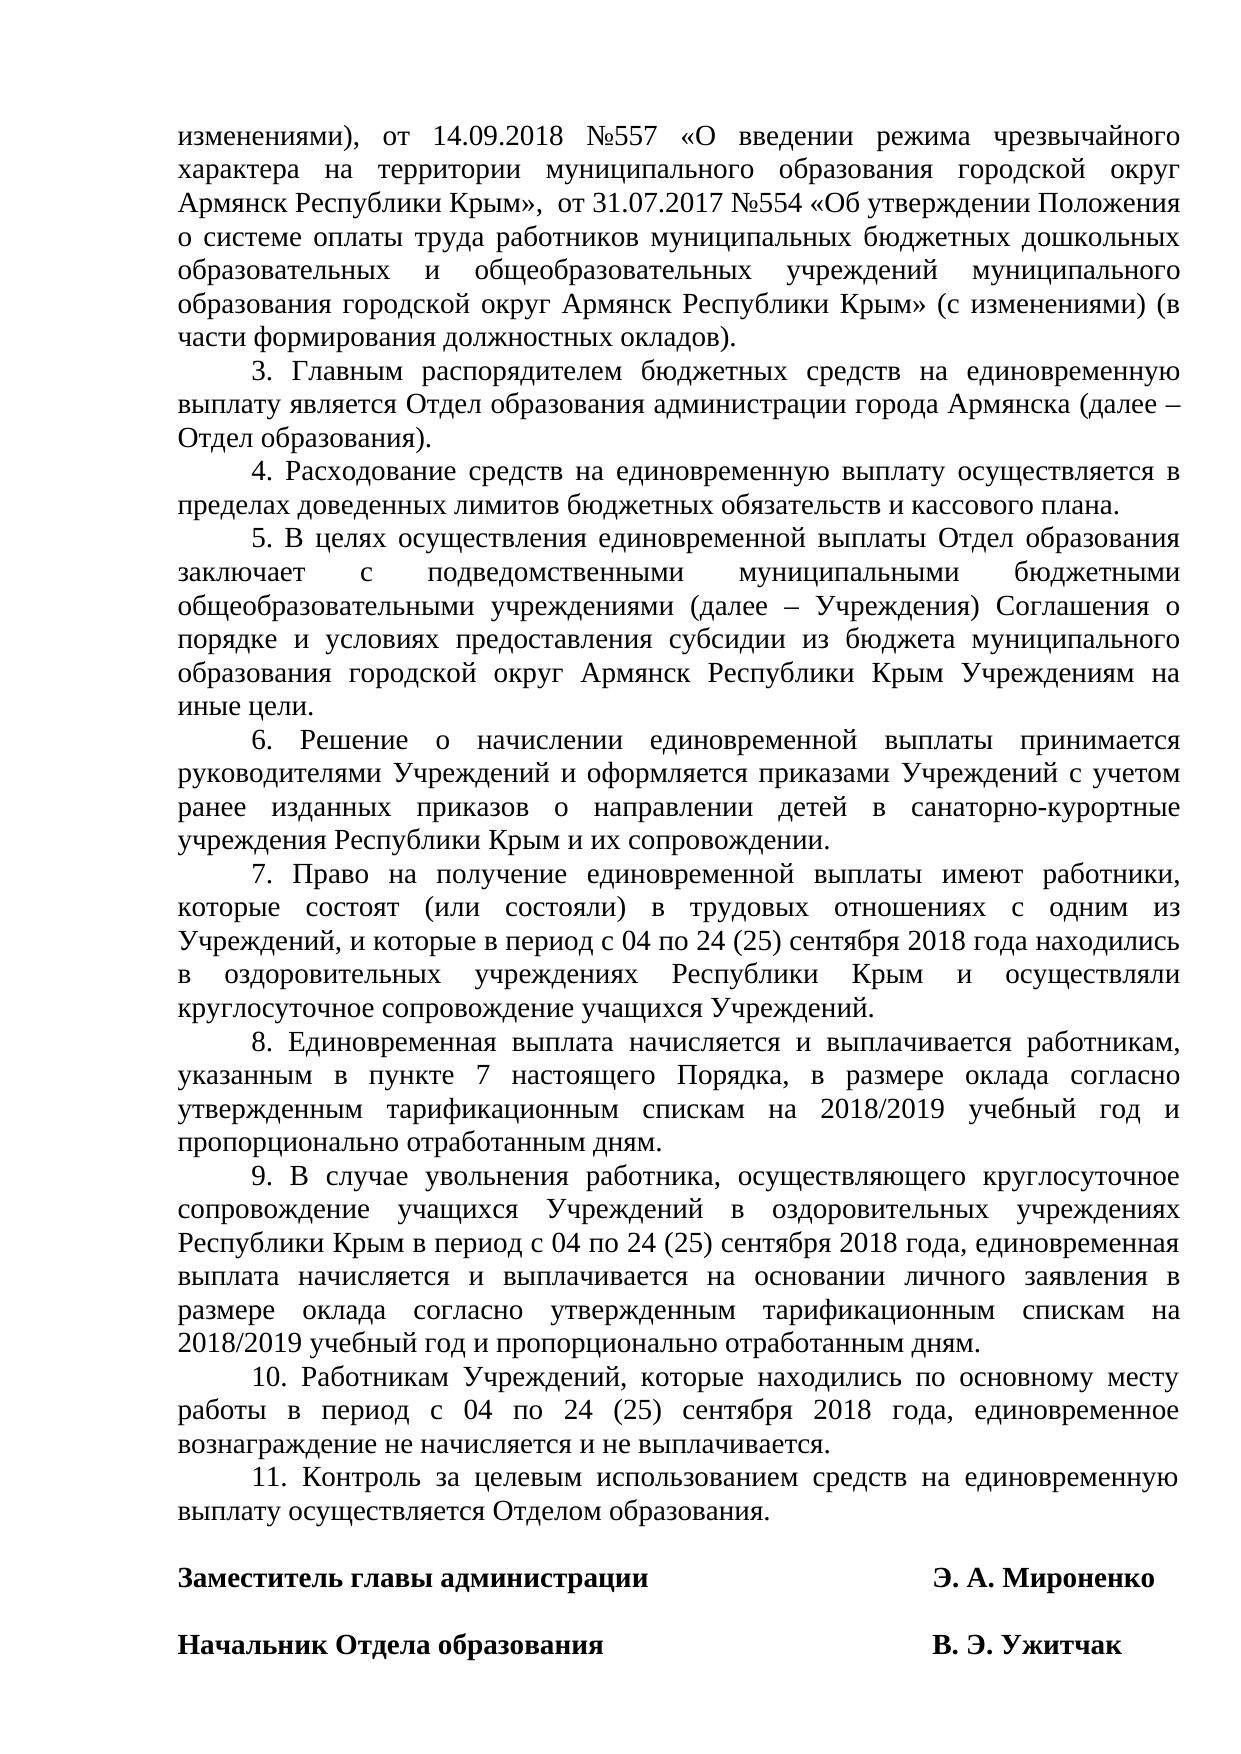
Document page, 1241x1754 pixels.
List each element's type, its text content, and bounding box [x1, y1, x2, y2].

text 3. Главным распорядителем бюджетных средств на единовременную выплату является Отдел образования администрации города Армянска (далее – Отдел образования). [177, 353, 1181, 453]
text 8. Единовременная выплата начисляется и выплачивается работникам, указанным в пункте 7 настоящего Порядка, в размере оклада согласно утвержденным тарификационным спискам на 2018/2019 учебный год и пропорционально отработанным дням. [177, 1024, 1181, 1158]
text 7. Право на получение единовременной выплаты имеют работники, которые состоят (или состояли) в трудовых отношениях с одним из Учреждений, и которые в период с 04 по 24 (25) сентября 2018 года находились в оздоровительных учреждениях Республики Крым и осуществляли круглосуточное сопровождение учащихся Учреждений. [177, 856, 1181, 1024]
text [177, 118, 1181, 353]
text 10. Работникам Учреждений, которые находились по основному месту работы в период с 04 по 24 (25) сентября 2018 года, единовременное вознаграждение не начисляется и не выплачивается. [177, 1359, 1180, 1460]
text Начальник Отдела образования В. Э. Ужитчак [177, 1627, 1181, 1661]
text 11. Контроль за целевым использованием средств на единовременную выплату осуществляется Отделом образования. [177, 1460, 1180, 1527]
text 9. В случае увольнения работника, осуществляющего круглосуточное сопровождение учащихся Учреждений в оздоровительных учреждениях Республики Крым в период с 04 по 24 (25) сентября 2018 года, единовременная выплата начисляется и выплачивается на основании личного заявления в размере оклада согласно утвержденным тарификационным спискам на 2018/2019 учебный год и пропорционально отработанным дням. [177, 1158, 1181, 1359]
text 5. В целях осуществления единовременной выплаты Отдел образования заключает с подведомственными муниципальными бюджетными общеобразовательными учреждениями (далее – Учреждения) Соглашения о порядке и условиях предоставления субсидии из бюджета муниципального образования городской округ Армянск Республики Крым Учреждениям на иные цели. [177, 521, 1181, 722]
text 6. Решение о начислении единовременной выплаты принимается руководителями Учреждений и оформляется приказами Учреждений с учетом ранее изданных приказов о направлении детей в санаторно-курортные учреждения Республики Крым и их сопровождении. [177, 722, 1181, 856]
text 4. Расходование средств на единовременную выплату осуществляется в пределах доведенных лимитов бюджетных обязательств и кассового плана. [177, 453, 1181, 521]
text Заместитель главы администрации Э. А. Мироненко [177, 1560, 1181, 1594]
